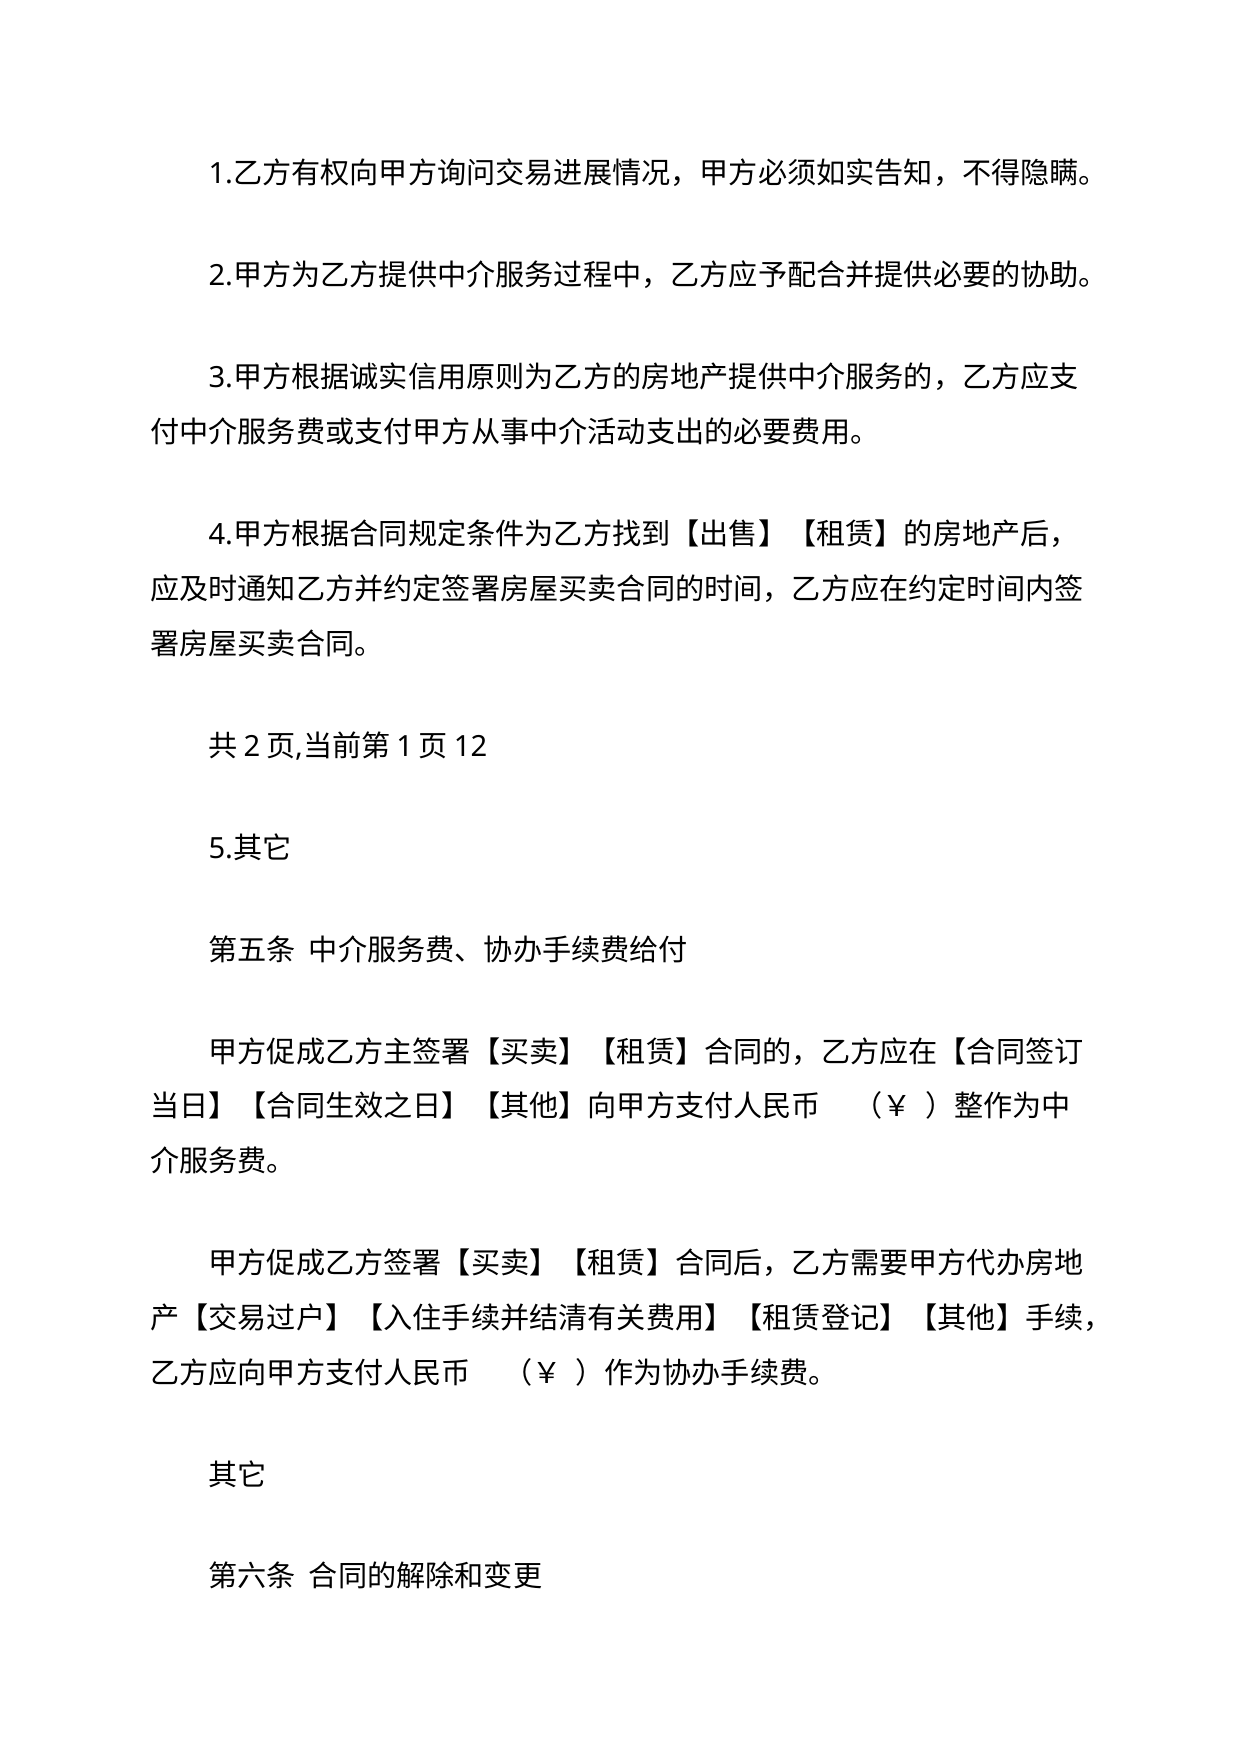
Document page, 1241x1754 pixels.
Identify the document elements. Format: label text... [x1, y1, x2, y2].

text 1.乙方有权向甲方询问交易进展情况，甲方必须如实告知，不得隐瞒。 [150, 150, 1090, 192]
text 第五条 中介服务费、协办手续费给付 [150, 926, 1090, 969]
text 甲方促成乙方主签署【买卖】【租赁】合同的，乙方应在【合同签订当日】【合同生效之日】【其他】向甲方支付人民币 （￥ ）整作为中介服务费。 [150, 1028, 1090, 1180]
text 共2页,当前第1页12 [150, 722, 1090, 765]
text 5.其它 [150, 824, 1090, 867]
text 第六条 合同的解除和变更 [150, 1553, 1090, 1595]
text 甲方促成乙方签署【买卖】【租赁】合同后，乙方需要甲方代办房地产【交易过户】【入住手续并结清有关费用】【租赁登记】【其他】手续，乙方应向甲方支付人民币 （￥ ）作为协办手续费。 [150, 1240, 1090, 1392]
text 3.甲方根据诚实信用原则为乙方的房地产提供中介服务的，乙方应支付中介服务费或支付甲方从事中介活动支出的必要费用。 [150, 354, 1090, 451]
text 2.甲方为乙方提供中介服务过程中，乙方应予配合并提供必要的协助。 [150, 252, 1090, 294]
text 4.甲方根据合同规定条件为乙方找到【出售】【租赁】的房地产后，应及时通知乙方并约定签署房屋买卖合同的时间，乙方应在约定时间内签署房屋买卖合同。 [150, 511, 1090, 663]
text 其它 [150, 1451, 1090, 1493]
